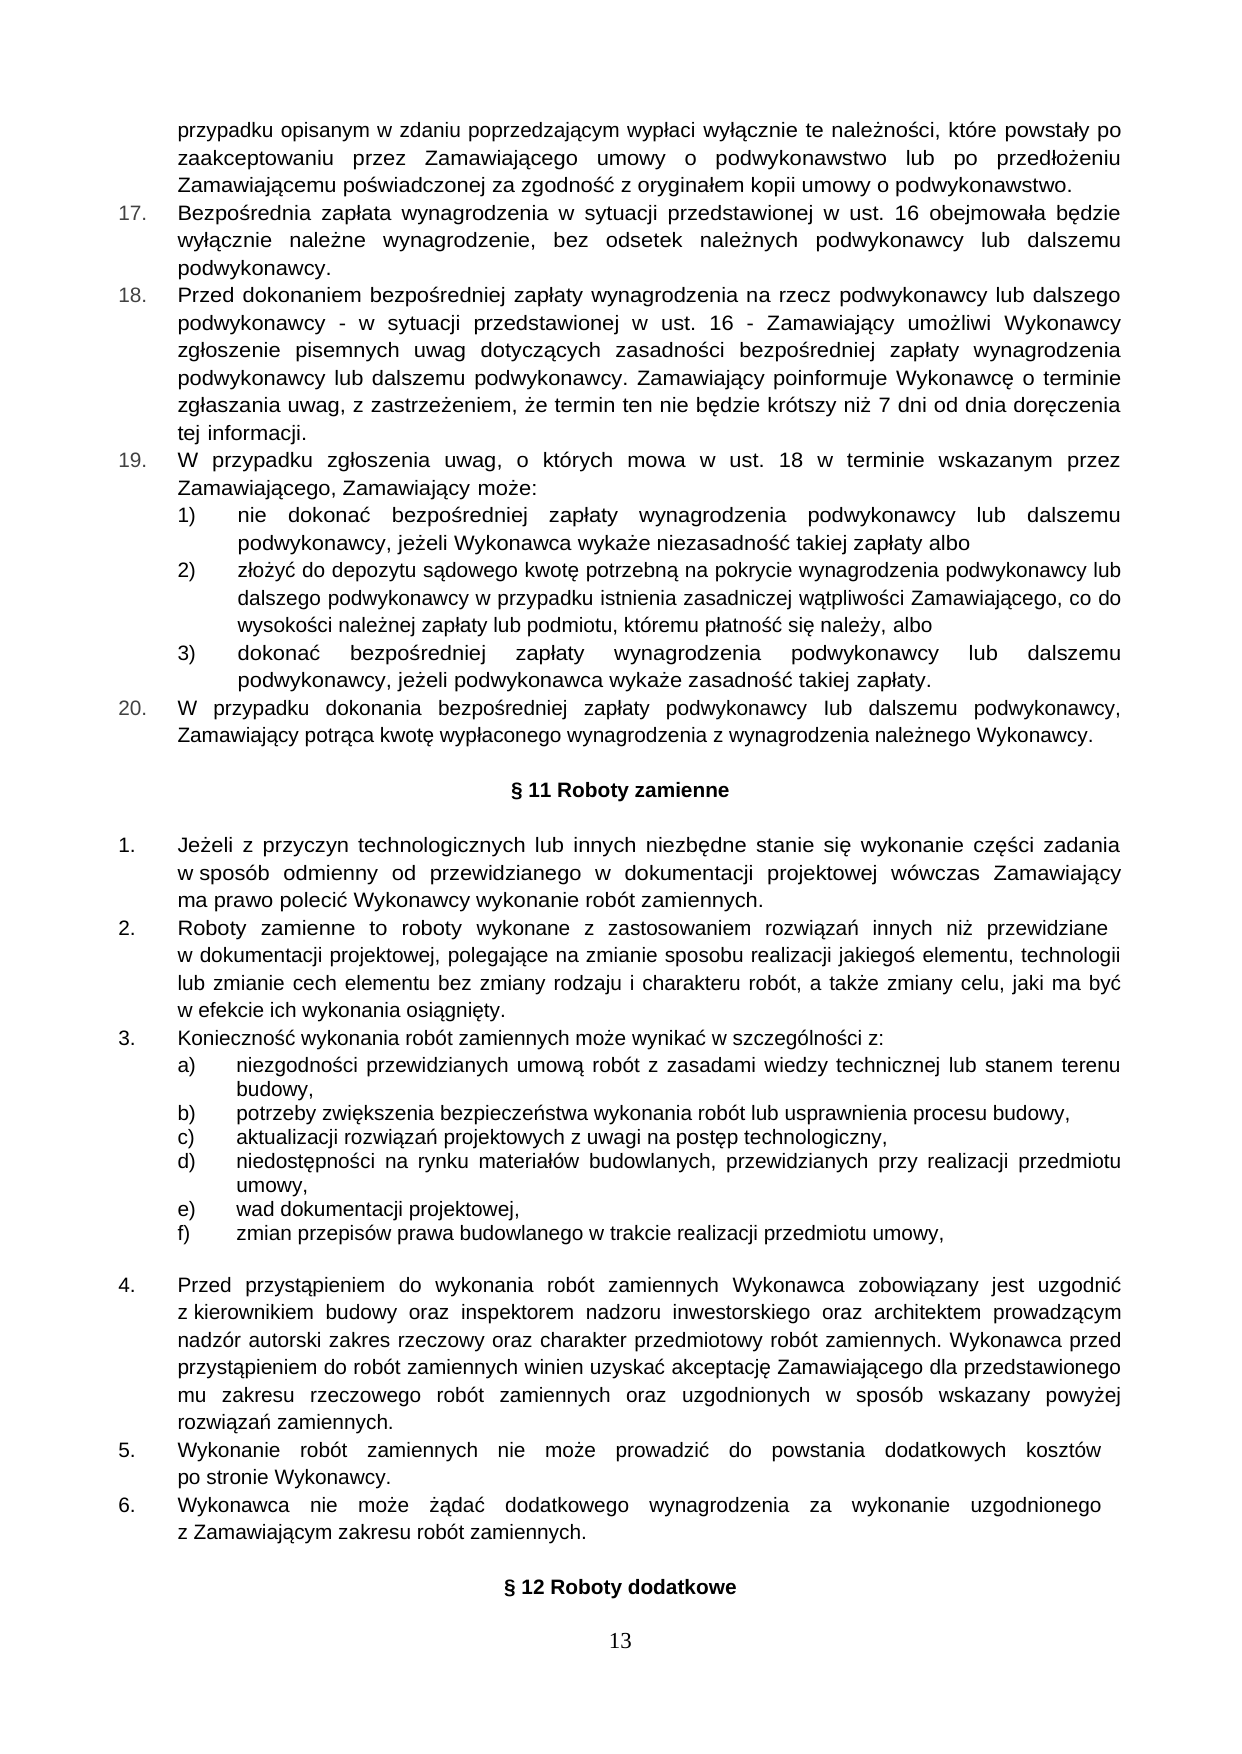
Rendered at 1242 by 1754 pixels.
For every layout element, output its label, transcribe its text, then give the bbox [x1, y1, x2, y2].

text § 11 Roboty zamienne [118, 778, 1122, 802]
list Konieczność wykonania robót zamiennych może wynikać w szczególności z: [118, 1026, 1122, 1050]
text e) wad dokumentacji projektowej, [177, 1197, 1122, 1221]
list Przed przystąpieniem do wykonania robót zamiennych Wykonawca zobowiązany jest uzgodnić z kierownikiem budowy oraz inspektorem nadzoru inwestorskiego oraz architektem prowadzącym nadzór autorski zakres rzeczowy oraz charakter przedmiotowy robót zamiennych. Wykonawca przed przystąpieniem do robót zamiennych winien uzyskać akceptację Zamawiającego dla przedstawionego mu zakresu rzeczowego robót zamiennych oraz uzgodnionych w sposób wskazany powyżej rozwiązań zamiennych. [118, 1272, 1122, 1434]
list Roboty zamienne to roboty wykonane z zastosowaniem rozwiązań innych niż przewidziane w dokumentacji projektowej, polegające na zmianie sposobu realizacji jakiegoś elementu, technologii lub zmianie cech elementu bez zmiany rodzaju i charakteru robót, a także zmiany celu, jaki ma być w efekcie ich wykonania osiągnięty. [118, 916, 1122, 1022]
list Jeżeli z przyczyn technologicznych lub innych niezbędne stanie się wykonanie części zadania w sposób odmienny od przewidzianego w dokumentacji projektowej wówczas Zamawiający ma prawo polecić Wykonawcy wykonanie robót zamiennych. [118, 833, 1122, 912]
text § 12 Roboty dodatkowe [118, 1575, 1122, 1599]
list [118, 118, 1122, 197]
list Bezpośrednia zapłata wynagrodzenia w sytuacji przedstawionej w ust. 16 obejmowała będzie wyłącznie należne wynagrodzenie, bez odsetek należnych podwykonawcy lub dalszemu podwykonawcy. [118, 201, 1122, 280]
list W przypadku dokonania bezpośredniej zapłaty podwykonawcy Iub dalszemu podwykonawcy, Zamawiający potrąca kwotę wypłaconego wynagrodzenia z wynagrodzenia należnego Wykonawcy. [118, 696, 1122, 747]
list złożyć do depozytu sądowego kwotę potrzebną na pokrycie wynagrodzenia podwykonawcy lub dalszego podwykonawcy w przypadku istnienia zasadniczej wątpliwości Zamawiającego, co do wysokości należnej zapłaty lub podmiotu, któremu płatność się należy, albo [177, 558, 1122, 637]
text f) zmian przepisów prawa budowlanego w trakcie realizacji przedmiotu umowy, [177, 1221, 1122, 1245]
text d) niedostępności na rynku materiałów budowlanych, przewidzianych przy realizacji przedmiotu umowy, [177, 1149, 1122, 1197]
list Wykonawca nie może żądać dodatkowego wynagrodzenia za wykonanie uzgodnionego z Zamawiającym zakresu robót zamiennych. [118, 1492, 1122, 1544]
text c) aktualizacji rozwiązań projektowych z uwagi na postęp technologiczny, [177, 1125, 1122, 1149]
list Przed dokonaniem bezpośredniej zapłaty wynagrodzenia na rzecz podwykonawcy lub dalszego podwykonawcy - w sytuacji przedstawionej w ust. 16 - Zamawiający umożliwi Wykonawcy zgłoszenie pisemnych uwag dotyczących zasadności bezpośredniej zapłaty wynagrodzenia podwykonawcy lub dalszemu podwykonawcy. Zamawiający poinformuje Wykonawcę o terminie zgłaszania uwag, z zastrzeżeniem, że termin ten nie będzie krótszy niż 7 dni od dnia doręczenia tej informacji. [118, 283, 1122, 445]
list Wykonanie robót zamiennych nie może prowadzić do powstania dodatkowych kosztów po stronie Wykonawcy. [118, 1437, 1122, 1489]
text a) niezgodności przewidzianych umową robót z zasadami wiedzy technicznej lub stanem terenu budowy, [177, 1053, 1122, 1101]
list nie dokonać bezpośredniej zapłaty wynagrodzenia podwykonawcy lub dalszemu podwykonawcy, jeżeli Wykonawca wykaże niezasadność takiej zapłaty albo [177, 503, 1122, 555]
text b) potrzeby zwiększenia bezpieczeństwa wykonania robót lub usprawnienia procesu budowy, [177, 1101, 1122, 1125]
list W przypadku zgłoszenia uwag, o których mowa w ust. 18 w terminie wskazanym przez Zamawiającego, Zamawiający może: [118, 448, 1122, 500]
list dokonać bezpośredniej zapłaty wynagrodzenia podwykonawcy lub dalszemu podwykonawcy, jeżeli podwykonawca wykaże zasadność takiej zapłaty. [177, 641, 1122, 692]
